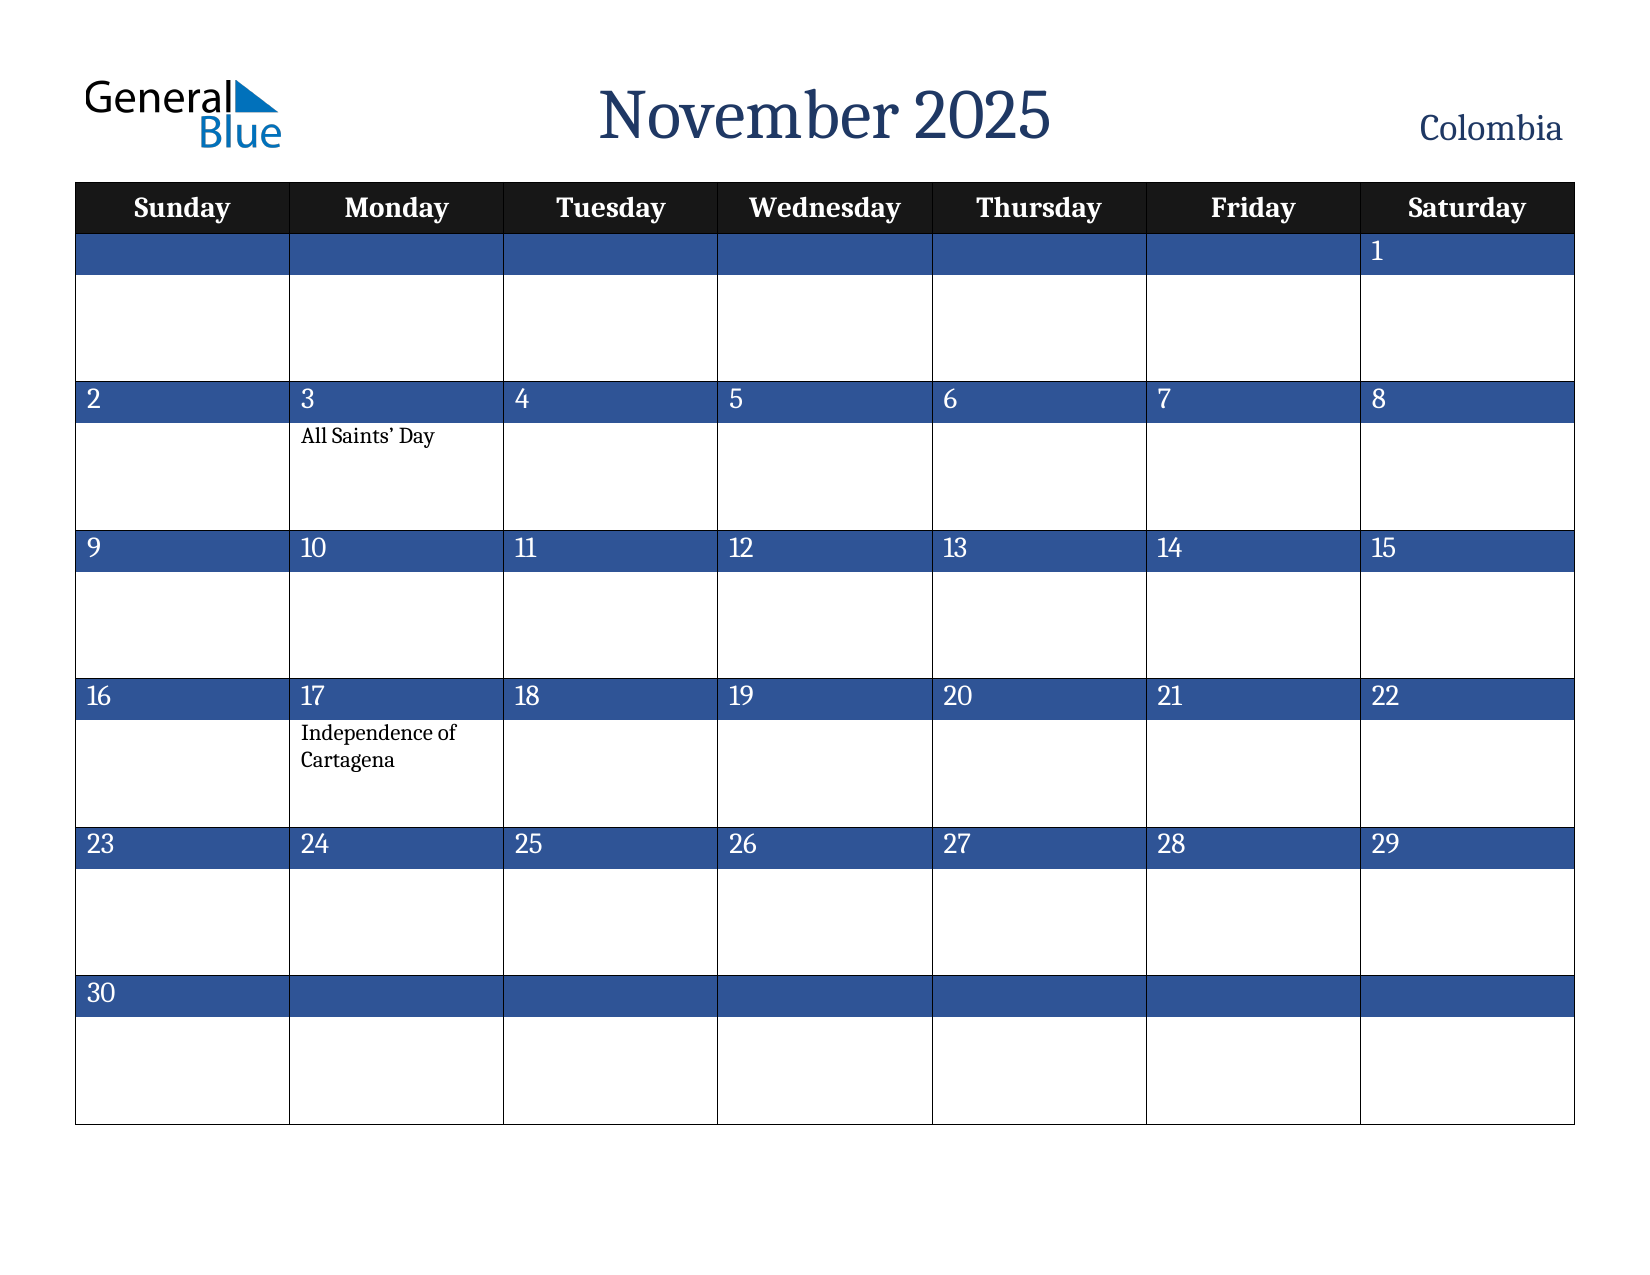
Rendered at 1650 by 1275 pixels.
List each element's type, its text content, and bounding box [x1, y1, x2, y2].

table_cell [290, 869, 503, 975]
table_cell [76, 234, 289, 275]
table_cell 3 [290, 382, 503, 423]
table_cell 2 [76, 382, 289, 423]
table_cell 25 [504, 828, 717, 869]
table_header [76, 75, 503, 182]
table_cell [1361, 275, 1574, 381]
table_cell 28 [1147, 828, 1360, 869]
table_cell 16 [76, 679, 289, 720]
table_cell [1361, 720, 1574, 827]
table_cell 29 [1361, 828, 1574, 869]
table_cell 18 [504, 679, 717, 720]
table_cell [504, 275, 717, 381]
table_cell [933, 1017, 1146, 1123]
table_cell [1147, 423, 1360, 530]
table_cell [76, 423, 289, 530]
table_cell [933, 572, 1146, 678]
table_cell Friday [1147, 183, 1360, 233]
table_cell 24 [290, 828, 503, 869]
table_cell [76, 869, 289, 975]
table_cell 9 [76, 531, 289, 572]
table_cell [933, 720, 1146, 827]
table_cell [504, 234, 717, 275]
table_cell Saturday [1361, 183, 1574, 233]
table_cell [504, 869, 717, 975]
table_cell 4 [504, 382, 717, 423]
table_cell [718, 1017, 932, 1123]
table_cell 1 [1361, 234, 1574, 275]
table_cell 6 [933, 382, 1146, 423]
table_cell [504, 572, 717, 678]
table_cell 13 [933, 531, 1146, 572]
table_cell All Saints’ Day [290, 423, 503, 530]
table_cell [290, 976, 503, 1017]
table_cell [1361, 572, 1574, 678]
table_header November 2025 [504, 75, 1146, 182]
table_cell 15 [1361, 531, 1574, 572]
table_cell [1147, 275, 1360, 381]
table_cell [1147, 869, 1360, 975]
table_header Colombia [1146, 75, 1574, 182]
table_cell 10 [290, 531, 503, 572]
table_cell [933, 234, 1146, 275]
table_cell 21 [1147, 679, 1360, 720]
table_cell [718, 572, 932, 678]
table_cell 11 [504, 531, 717, 572]
table_cell [1361, 869, 1574, 975]
table_cell [504, 976, 717, 1017]
table_cell [1147, 572, 1360, 678]
table_cell Independence of Cartagena [290, 720, 503, 827]
table_cell [504, 1017, 717, 1123]
table_cell [1147, 720, 1360, 827]
table_cell [290, 275, 503, 381]
table_cell [1147, 976, 1360, 1017]
table_cell Sunday [76, 183, 289, 233]
table_cell [290, 572, 503, 678]
table_cell [290, 234, 503, 275]
table_cell [933, 976, 1146, 1017]
table_cell Tuesday [504, 183, 717, 233]
table_cell [718, 720, 932, 827]
table_cell [1361, 423, 1574, 530]
table_cell [718, 423, 932, 530]
table_cell 14 [1147, 531, 1360, 572]
table_cell [1361, 1017, 1574, 1123]
table_cell 26 [718, 828, 932, 869]
table_cell [718, 234, 932, 275]
table_cell [1361, 976, 1574, 1017]
table_cell [718, 869, 932, 975]
table_cell 19 [718, 679, 932, 720]
table_cell 12 [718, 531, 932, 572]
table_cell 8 [1361, 382, 1574, 423]
table_cell [290, 1017, 503, 1123]
table_cell 20 [933, 679, 1146, 720]
table_cell [933, 869, 1146, 975]
table_cell [933, 423, 1146, 530]
table_cell 30 [76, 976, 289, 1017]
table_cell 27 [933, 828, 1146, 869]
picture [86, 80, 281, 148]
table_cell 5 [718, 382, 932, 423]
table_cell Wednesday [718, 183, 932, 233]
table_cell [504, 720, 717, 827]
table_cell [718, 275, 932, 381]
table_cell Thursday [933, 183, 1146, 233]
table_cell [76, 572, 289, 678]
table_cell [1147, 234, 1360, 275]
table_cell Monday [290, 183, 503, 233]
table_cell [504, 423, 717, 530]
table_cell 22 [1361, 679, 1574, 720]
table_cell [718, 976, 932, 1017]
table_cell 23 [76, 828, 289, 869]
table_cell [1147, 1017, 1360, 1123]
table_cell [76, 1017, 289, 1123]
table_cell 7 [1147, 382, 1360, 423]
table_cell [933, 275, 1146, 381]
table_cell [76, 720, 289, 827]
table_cell [76, 275, 289, 381]
table_cell 17 [290, 679, 503, 720]
